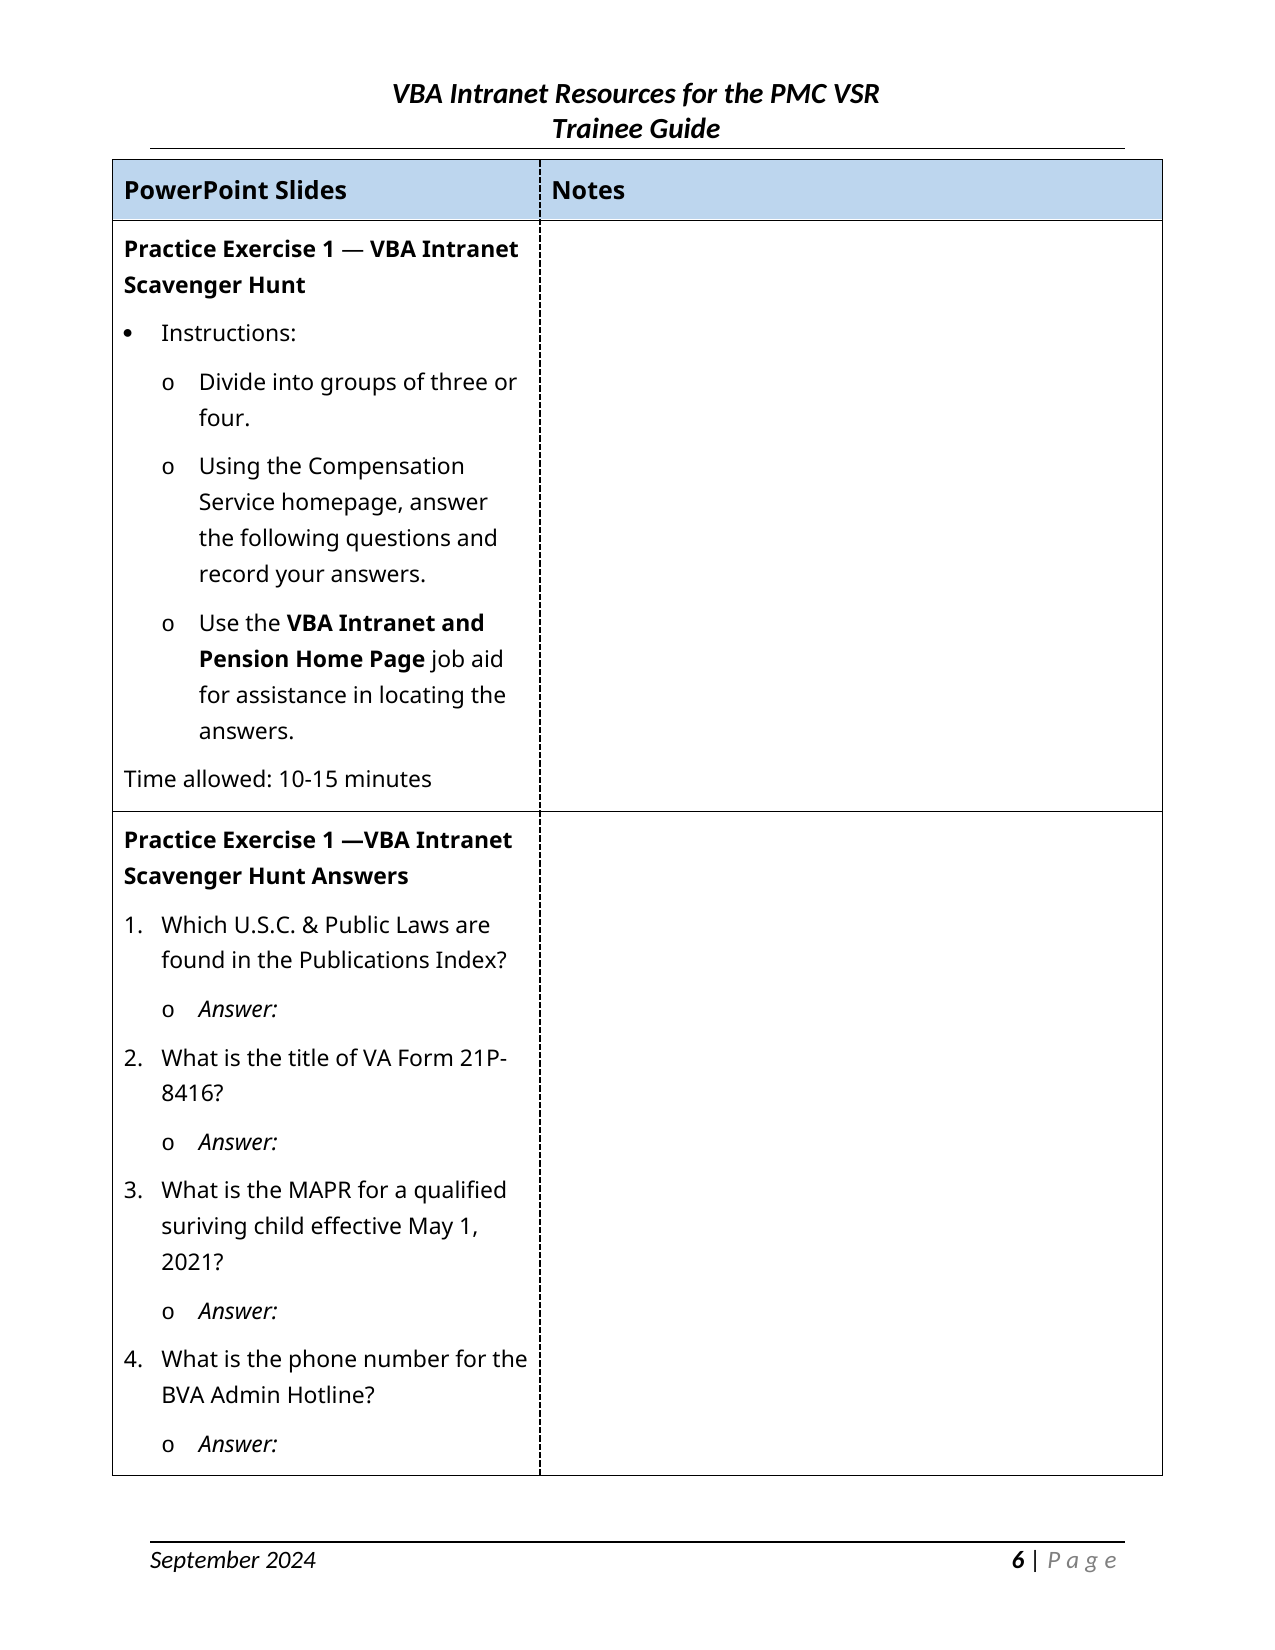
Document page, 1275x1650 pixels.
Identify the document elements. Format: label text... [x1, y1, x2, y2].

table_cell Practice Exercise 1 —VBA Intranet Scavenger Hunt Answers Which U.S.C. & Public Laws are found in the Publications Index? Answer: What is the title of VA Form 21P-8416? Answer: What is the MAPR for a qualified suriving child effective May 1, 2021? Answer: What is the phone number for the BVA Admin Hotline? Answer: [113, 812, 540, 1475]
table_cell [540, 221, 1162, 811]
table_cell Practice Exercise 1 — VBA Intranet Scavenger Hunt Instructions: Divide into groups of three or four. Using the Compensation Service homepage, answer the following questions and record your answers. Use the VBA Intranet and Pension Home Page job aid for assistance in locating the answers. Time allowed: 10-15 minutes [113, 221, 540, 811]
table_header Notes [540, 160, 1162, 219]
table_header PowerPoint Slides [113, 160, 540, 219]
table_cell [540, 812, 1162, 1475]
